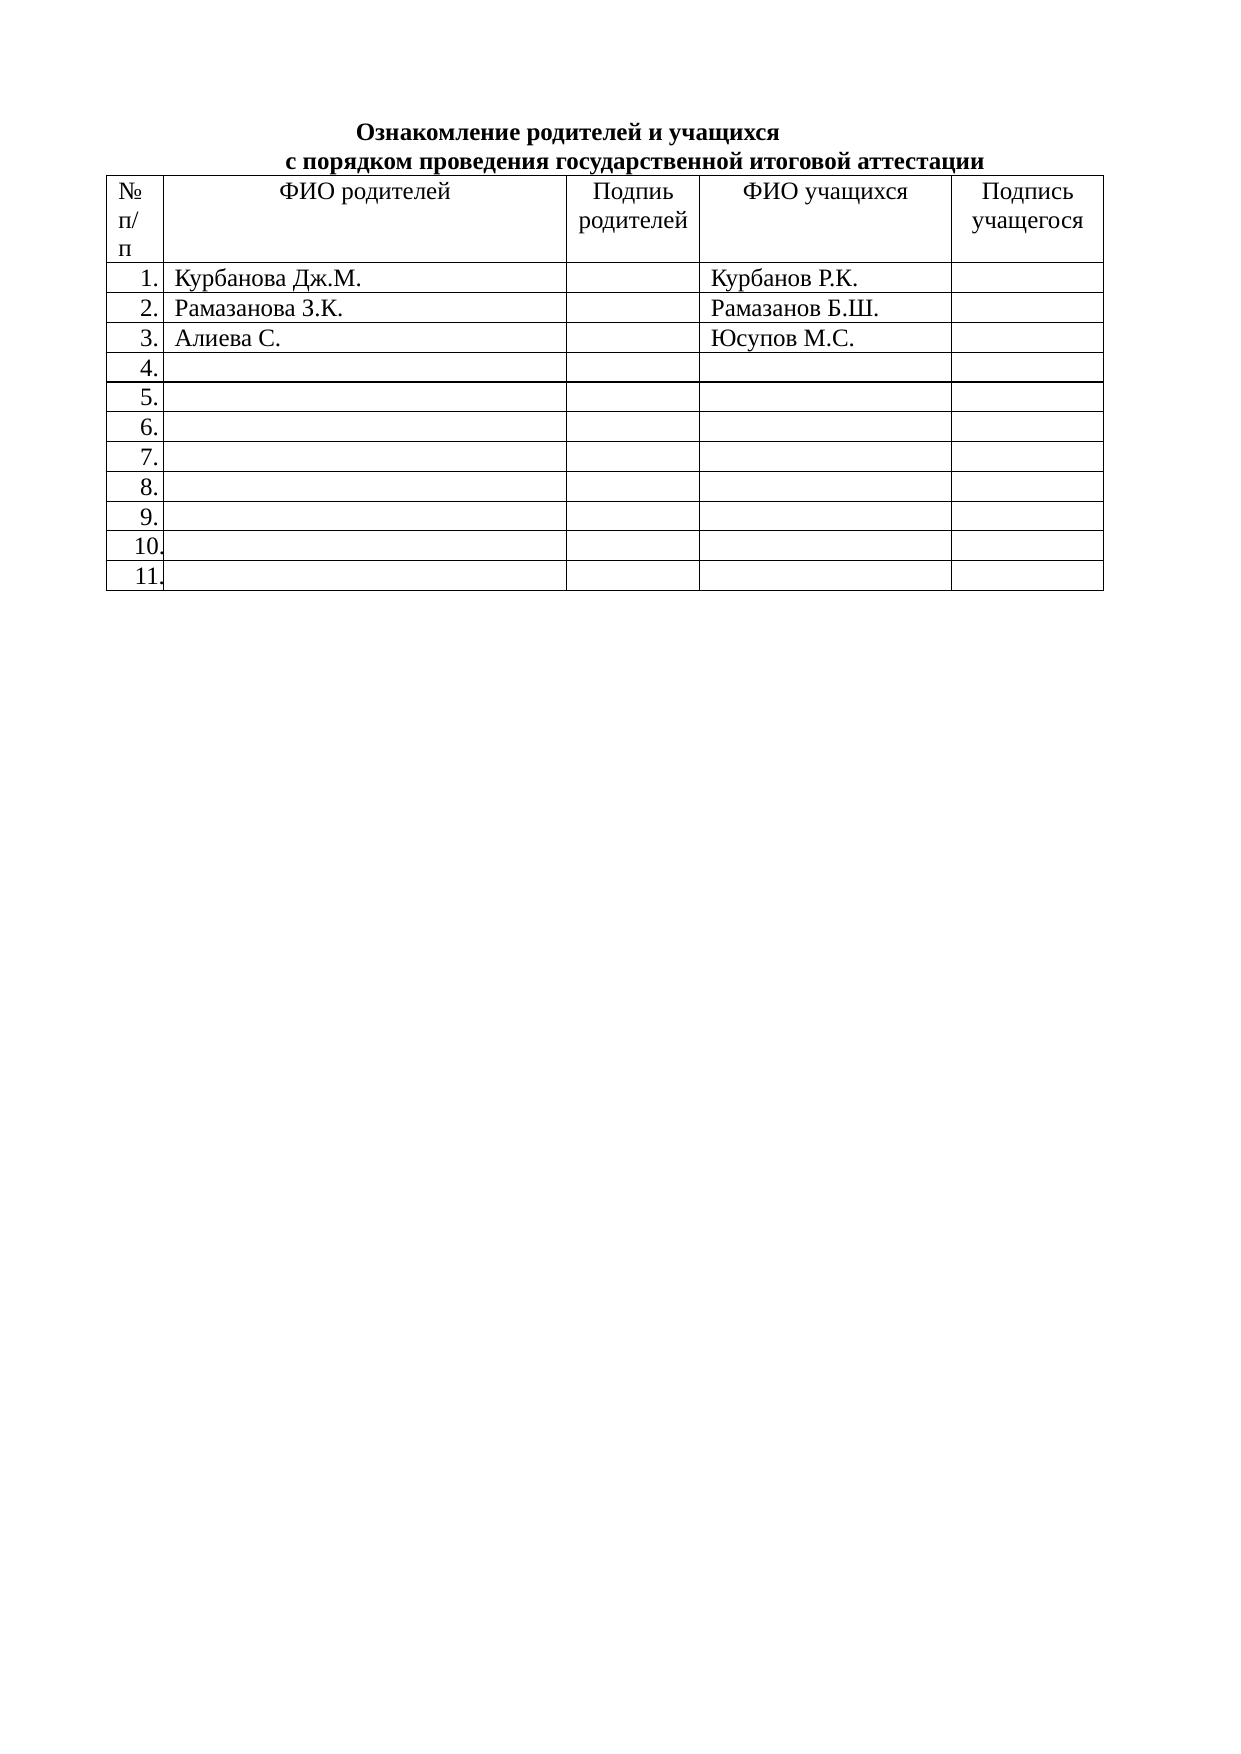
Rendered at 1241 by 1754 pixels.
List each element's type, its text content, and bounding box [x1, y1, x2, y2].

table_cell [567, 263, 699, 292]
table_cell [107, 531, 163, 560]
table_cell [567, 353, 699, 381]
table_cell [567, 442, 699, 471]
table_cell [107, 263, 163, 292]
table_cell [952, 472, 1103, 501]
table_cell [700, 412, 951, 441]
table_cell [700, 353, 951, 381]
table_cell [164, 502, 566, 530]
table_cell Рамазанова З.К. [164, 293, 566, 322]
table_cell [567, 383, 699, 411]
table_cell [164, 531, 566, 560]
table_cell [107, 353, 163, 381]
table_cell [952, 263, 1103, 292]
table_cell [164, 472, 566, 501]
table_cell [107, 502, 163, 530]
table_cell [700, 472, 951, 501]
text с порядком проведения государственной итоговой аттестации [118, 146, 1152, 175]
table_cell Курбанова Дж.М. [164, 263, 566, 292]
table_cell [952, 442, 1103, 471]
table_cell [700, 561, 951, 590]
table_cell [952, 412, 1103, 441]
table_cell [107, 323, 163, 352]
table_cell [700, 531, 951, 560]
text Ознакомление родителей и учащихся [118, 117, 1152, 146]
table_header Подпись учащегося [952, 176, 1103, 262]
table_cell [567, 531, 699, 560]
table_cell Юсупов М.С. [700, 323, 951, 352]
table_cell [700, 442, 951, 471]
table_cell [107, 412, 163, 441]
table_cell [107, 383, 163, 411]
table_cell [164, 561, 566, 590]
table_cell [952, 323, 1103, 352]
table_cell [567, 412, 699, 441]
table_cell [952, 383, 1103, 411]
table_cell [700, 502, 951, 530]
table_cell Курбанов Р.К. [700, 263, 951, 292]
table_cell [952, 502, 1103, 530]
table_cell [107, 293, 163, 322]
table_cell [952, 293, 1103, 322]
table_cell [700, 383, 951, 411]
table_cell [952, 353, 1103, 381]
table_cell [164, 442, 566, 471]
table_cell [567, 323, 699, 352]
table_cell [567, 502, 699, 530]
table_cell [164, 383, 566, 411]
table_cell [164, 412, 566, 441]
table_cell [952, 531, 1103, 560]
table_cell Алиева С. [164, 323, 566, 352]
table_cell [567, 293, 699, 322]
table_header Подпиь родителей [567, 176, 699, 262]
table_cell [567, 561, 699, 590]
table_header ФИО родителей [164, 176, 566, 262]
table_cell [107, 442, 163, 471]
table_cell [952, 561, 1103, 590]
table_cell [164, 353, 566, 381]
table_cell [107, 472, 163, 501]
table_cell Рамазанов Б.Ш. [700, 293, 951, 322]
table_cell [107, 561, 163, 590]
table_header № п/п [107, 176, 163, 262]
table_header ФИО учащихся [700, 176, 951, 262]
table_cell [567, 472, 699, 501]
